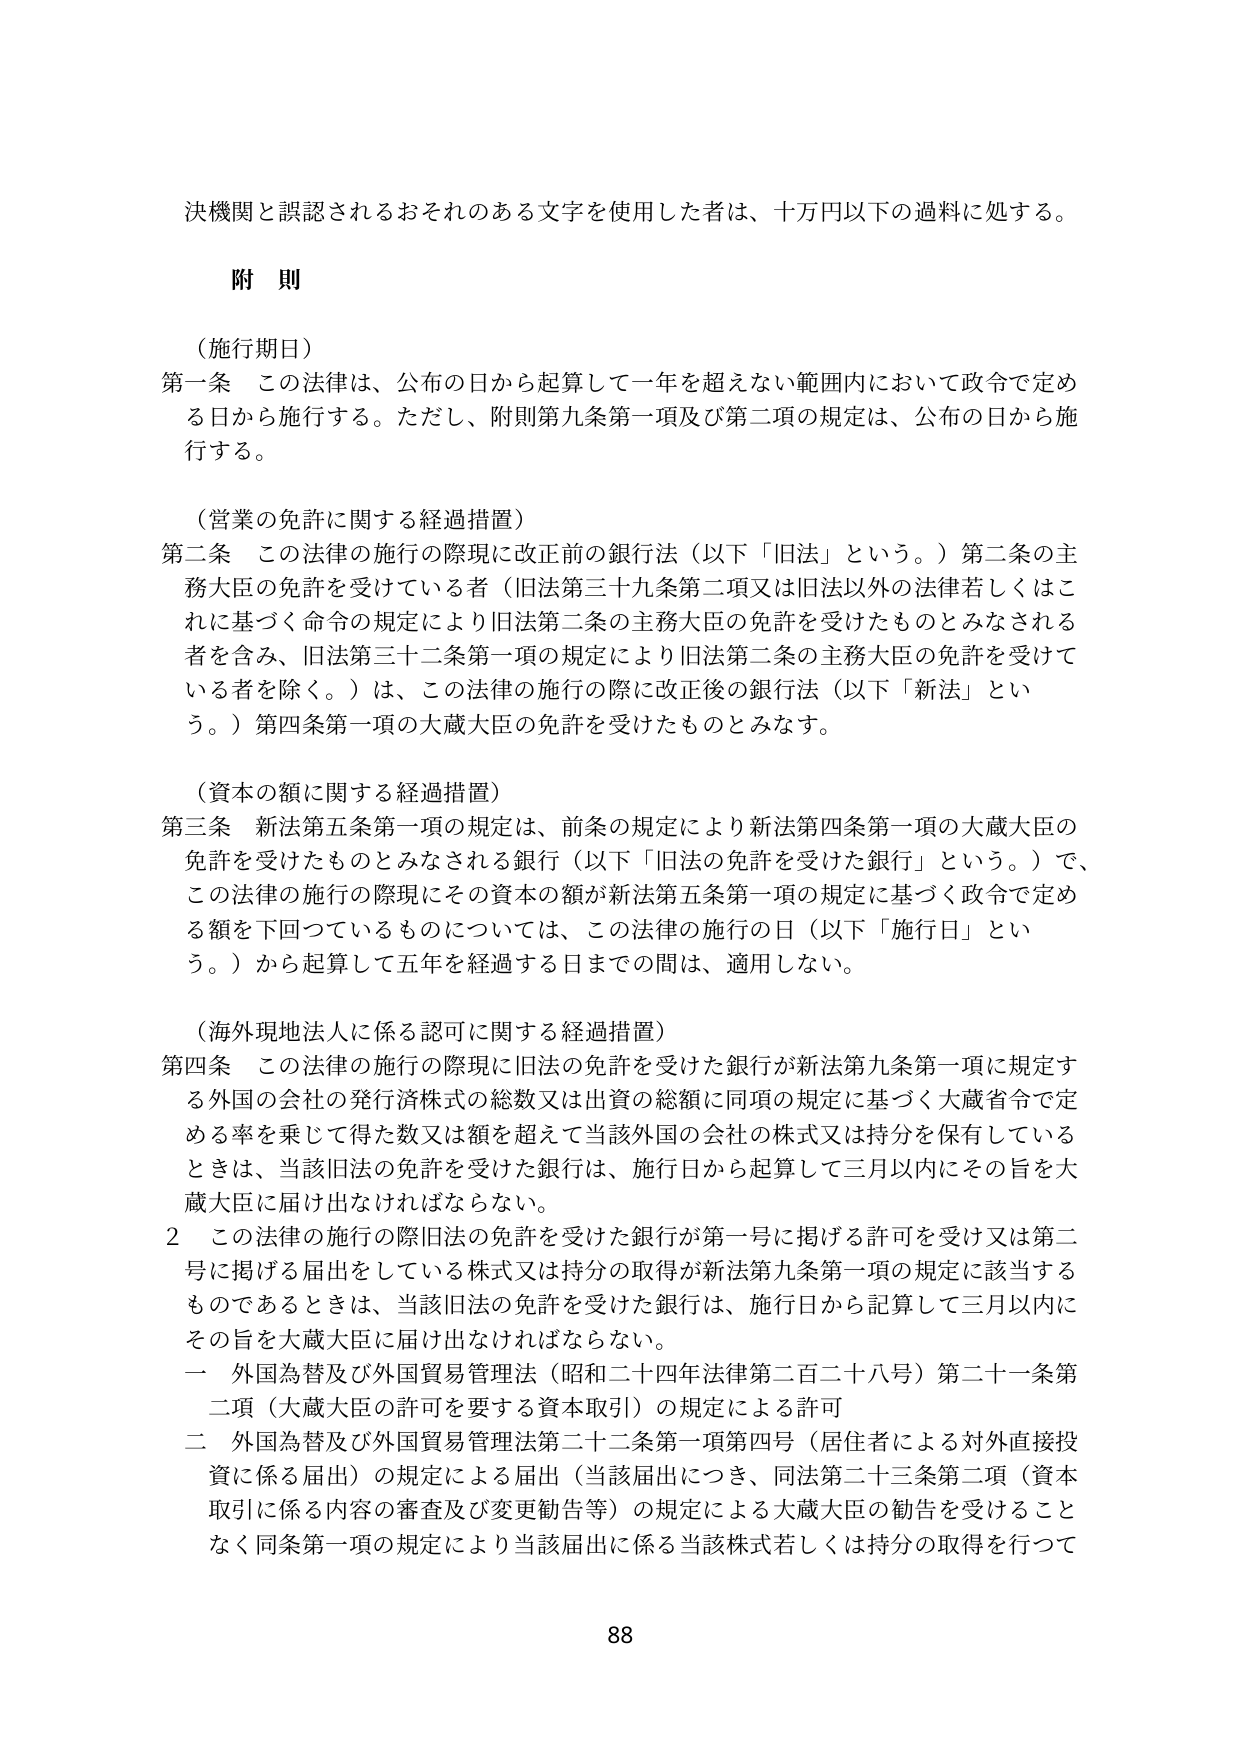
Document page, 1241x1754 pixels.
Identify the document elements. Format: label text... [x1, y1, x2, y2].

text 第二条 この法律の施行の際現に改正前の銀行法（以下「旧法」という。）第二条の主務大臣の免許を受けている者（旧法第三十九条第二項又は旧法以外の法律若しくはこれに基づく命令の規定により旧法第二条の主務大臣の免許を受けたものとみなされる者を含み、旧法第三十二条第一項の規定により旧法第二条の主務大臣の免許を受けている者を除く。）は、この法律の施行の際に改正後の銀行法（以下「新法」という。）第四条第一項の大蔵大臣の免許を受けたものとみなす。 [161, 535, 1079, 740]
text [184, 1424, 1079, 1560]
text （施行期日） [184, 330, 1079, 364]
text （海外現地法人に係る認可に関する経過措置） [184, 1014, 1079, 1048]
text （資本の額に関する経過措置） [184, 774, 1079, 809]
text 第四条 この法律の施行の際現に旧法の免許を受けた銀行が新法第九条第一項に規定する外国の会社の発行済株式の総数又は出資の総額に同項の規定に基づく大蔵省令で定める率を乗じて得た数又は額を超えて当該外国の会社の株式又は持分を保有しているときは、当該旧法の免許を受けた銀行は、施行日から起算して三月以内にその旨を大蔵大臣に届け出なければならない。 [161, 1048, 1079, 1219]
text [161, 194, 1079, 228]
text 附 則 [230, 262, 1079, 296]
text （営業の免許に関する経過措置） [184, 501, 1079, 535]
text 一 外国為替及び外国貿易管理法（昭和二十四年法律第二百二十八号）第二十一条第二項（大蔵大臣の許可を要する資本取引）の規定による許可 [184, 1355, 1079, 1424]
text 第三条 新法第五条第一項の規定は、前条の規定により新法第四条第一項の大蔵大臣の免許を受けたものとみなされる銀行（以下「旧法の免許を受けた銀行」という。）で、この法律の施行の際現にその資本の額が新法第五条第一項の規定に基づく政令で定める額を下回つているものについては、この法律の施行の日（以下「施行日」という。）から起算して五年を経過する日までの間は、適用しない。 [161, 809, 1079, 979]
text 第一条 この法律は、公布の日から起算して一年を超えない範囲内において政令で定める日から施行する。ただし、附則第九条第一項及び第二項の規定は、公布の日から施行する。 [161, 364, 1079, 467]
text ２ この法律の施行の際旧法の免許を受けた銀行が第一号に掲げる許可を受け又は第二号に掲げる届出をしている株式又は持分の取得が新法第九条第一項の規定に該当するものであるときは、当該旧法の免許を受けた銀行は、施行日から記算して三月以内にその旨を大蔵大臣に届け出なければならない。 [161, 1219, 1079, 1355]
